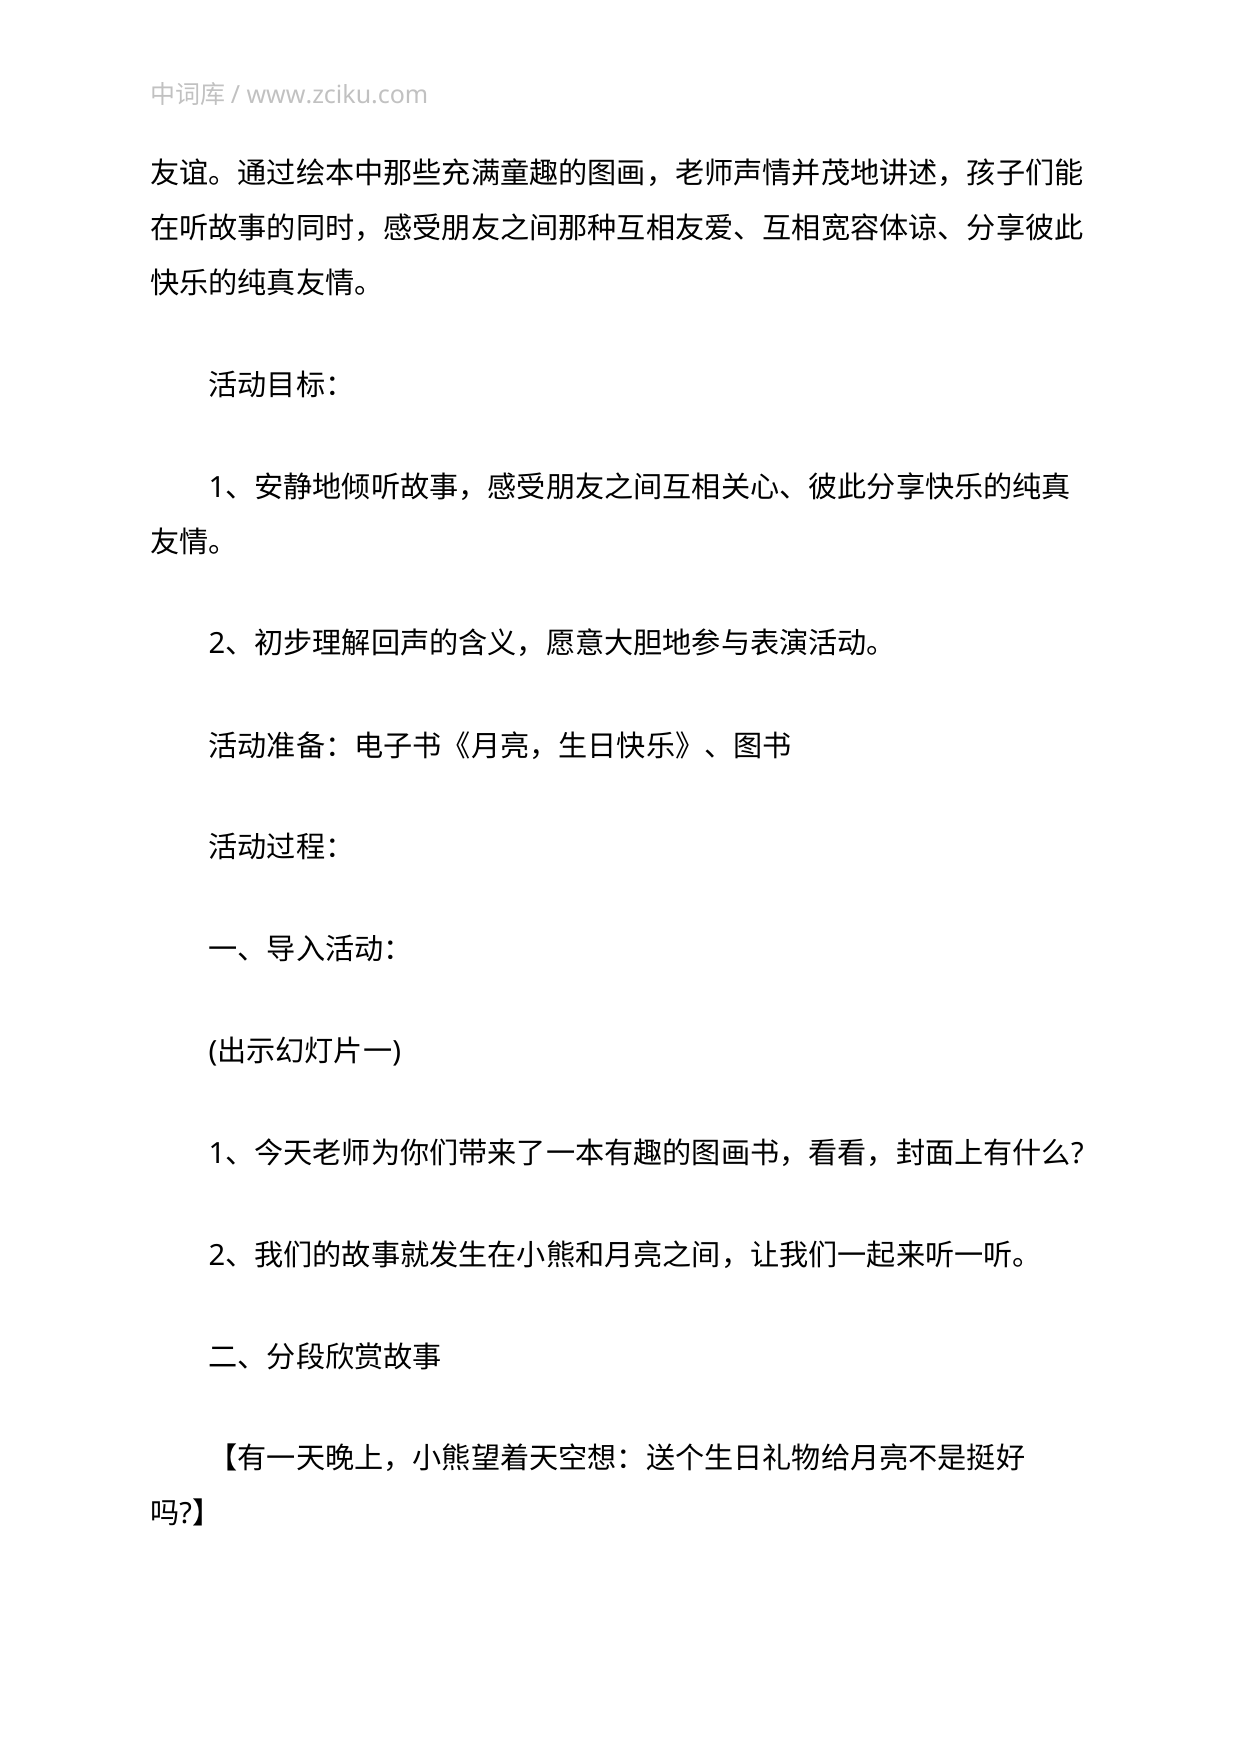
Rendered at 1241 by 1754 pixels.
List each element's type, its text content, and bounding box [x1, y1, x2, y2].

text (出示幻灯片一) [150, 1027, 1090, 1070]
text 一、导入活动： [150, 926, 1090, 968]
text 二、分段欣赏故事 [150, 1333, 1090, 1376]
text 活动目标： [150, 362, 1090, 404]
text 2、初步理解回声的含义，愿意大胆地参与表演活动。 [150, 620, 1090, 662]
text 1、今天老师为你们带来了一本有趣的图画书，看看，封面上有什么? [150, 1129, 1090, 1172]
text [150, 150, 1090, 302]
text 1、安静地倾听故事，感受朋友之间互相关心、彼此分享快乐的纯真友情。 [150, 463, 1090, 561]
text 活动准备：电子书《月亮，生日快乐》、图书 [150, 722, 1090, 764]
text 2、我们的故事就发生在小熊和月亮之间，让我们一起来听一听。 [150, 1231, 1090, 1274]
text 活动过程： [150, 824, 1090, 866]
text 【有一天晚上，小熊望着天空想：送个生日礼物给月亮不是挺好吗?】 [150, 1435, 1090, 1532]
